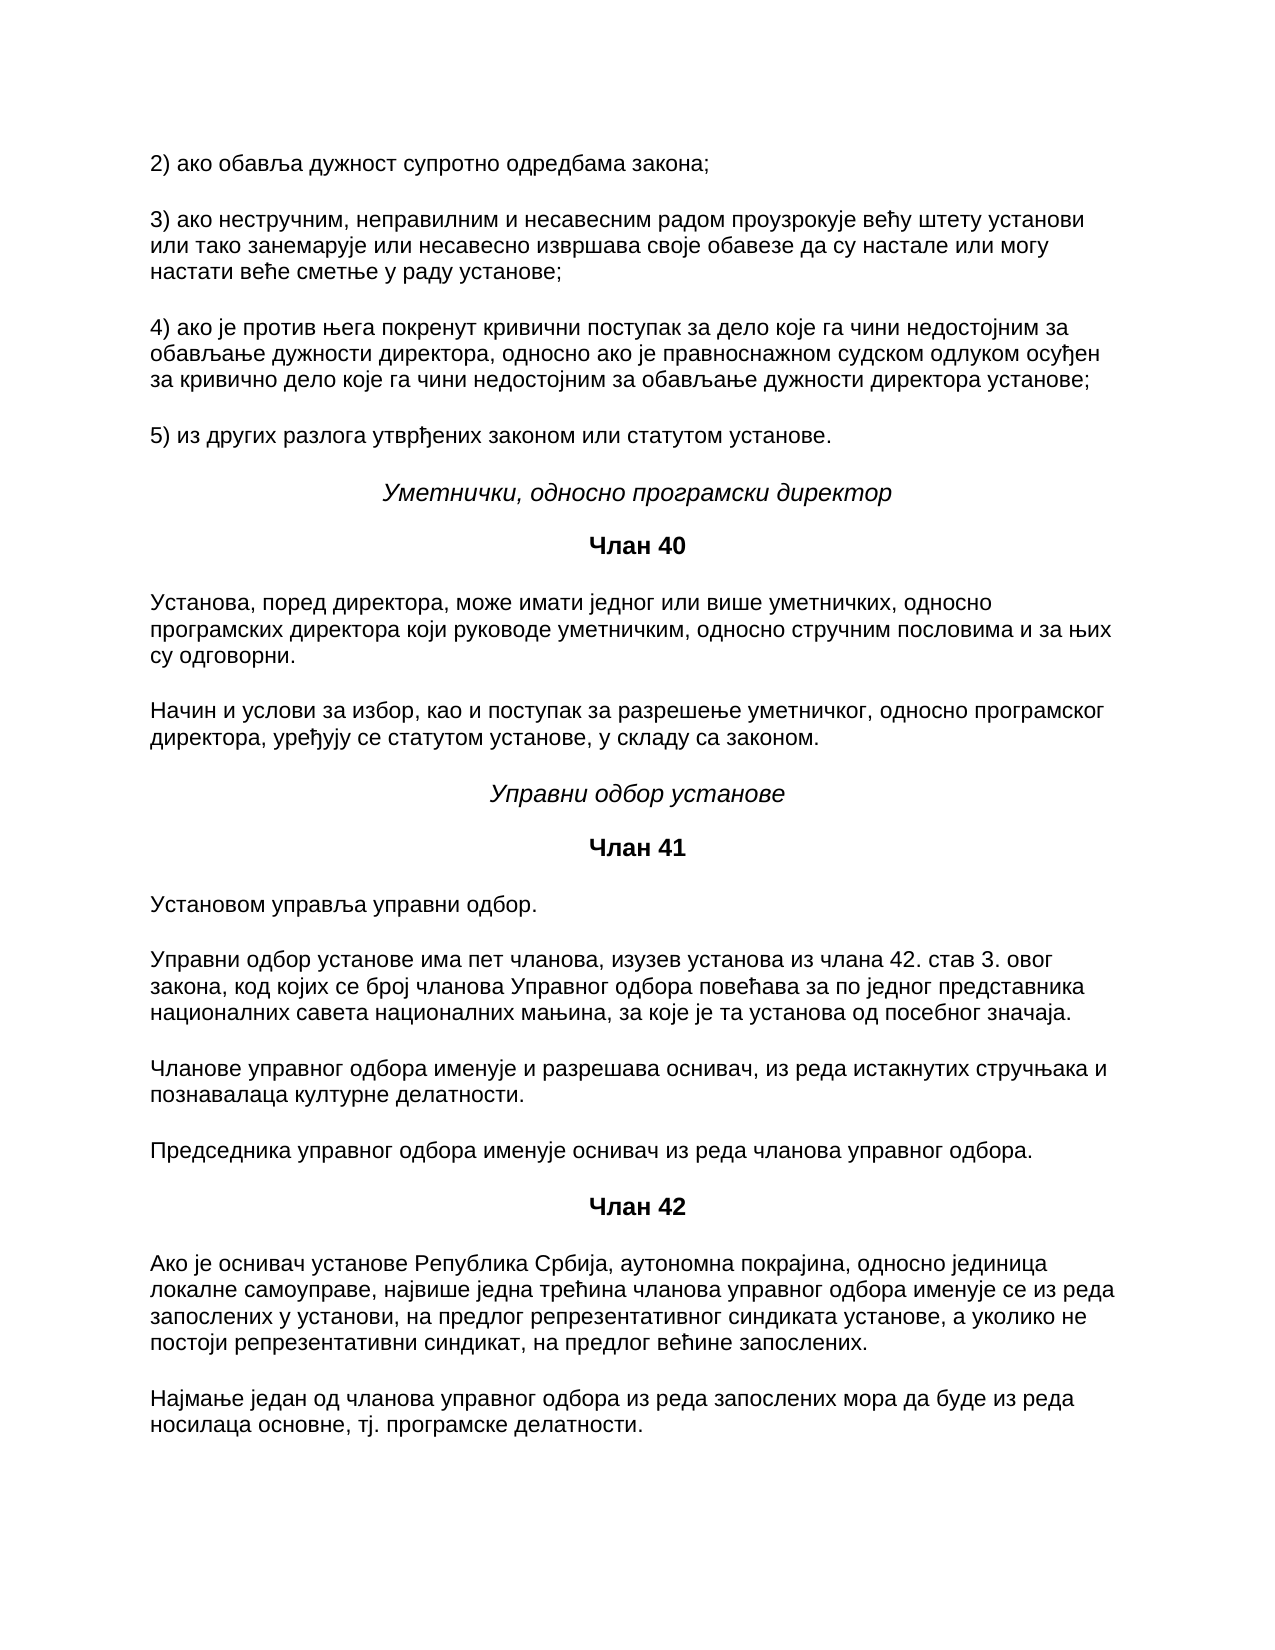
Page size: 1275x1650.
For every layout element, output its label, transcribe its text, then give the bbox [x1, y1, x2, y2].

text Члан 42 [150, 1192, 1125, 1221]
text 3) ако нестручним, неправилним и несавесним радом проузрокује већу штету установи или тако занемарује или несавесно извршава своје обавезе да су настале или могу настати веће сметње у раду установе; [150, 206, 1125, 284]
text Чланове управног одбора именује и разрешава оснивач, из реда истакнутих стручњака и познавалаца културне делатности. [150, 1055, 1125, 1107]
text Начин и услови за избор, као и поступак за разрешење уметничког, односно програмског директора, уређују се статутом установе, у складу са законом. [150, 697, 1125, 750]
text 5) из других разлога утврђених законом или статутом установе. [150, 422, 1125, 448]
text 2) ако обавља дужност супротно одредбама закона; [150, 150, 1125, 176]
text Установом управља управни одбор. [150, 891, 1125, 917]
text Ако је оснивач установе Република Србија, аутономна покрајина, односно јединица локалне самоуправе, највише једна трећина чланова управног одбора именује се из реда запослених у установи, на предлог репрезентативног синдиката установе, а уколико не постоји репрезентативни синдикат, на предлог већине запослених. [150, 1250, 1125, 1355]
text 4) ако је против њега покренут кривични поступак за дело које га чини недостојним за обављање дужности директора, односно ако је правноснажном судском одлуком осуђен за кривично дело које га чини недостојним за обављање дужности директора установе; [150, 314, 1125, 393]
text Установа, поред директора, може имати једног или више уметничких, односно програмских директора који руководе уметничким, односно стручним пословима и за њих су одговорни. [150, 589, 1125, 668]
text Управни одбор установе [150, 779, 1125, 808]
text Управни одбор установе има пет чланова, изузев установа из члана 42. став 3. овог закона, код којих се број чланова Управног одбора повећава за по једног представника националних савета националних мањина, за које је та установа од посебног значаја. [150, 946, 1125, 1026]
text Члан 41 [150, 833, 1125, 862]
text Председника управног одбора именује оснивач из реда чланова управног одбора. [150, 1137, 1125, 1163]
text Члан 40 [150, 531, 1125, 560]
text Уметнички, односно програмски директор [150, 477, 1125, 506]
text Најмање један од чланова управног одбора из реда запослених мора да буде из реда носилаца основне, тј. програмске делатности. [150, 1384, 1125, 1437]
